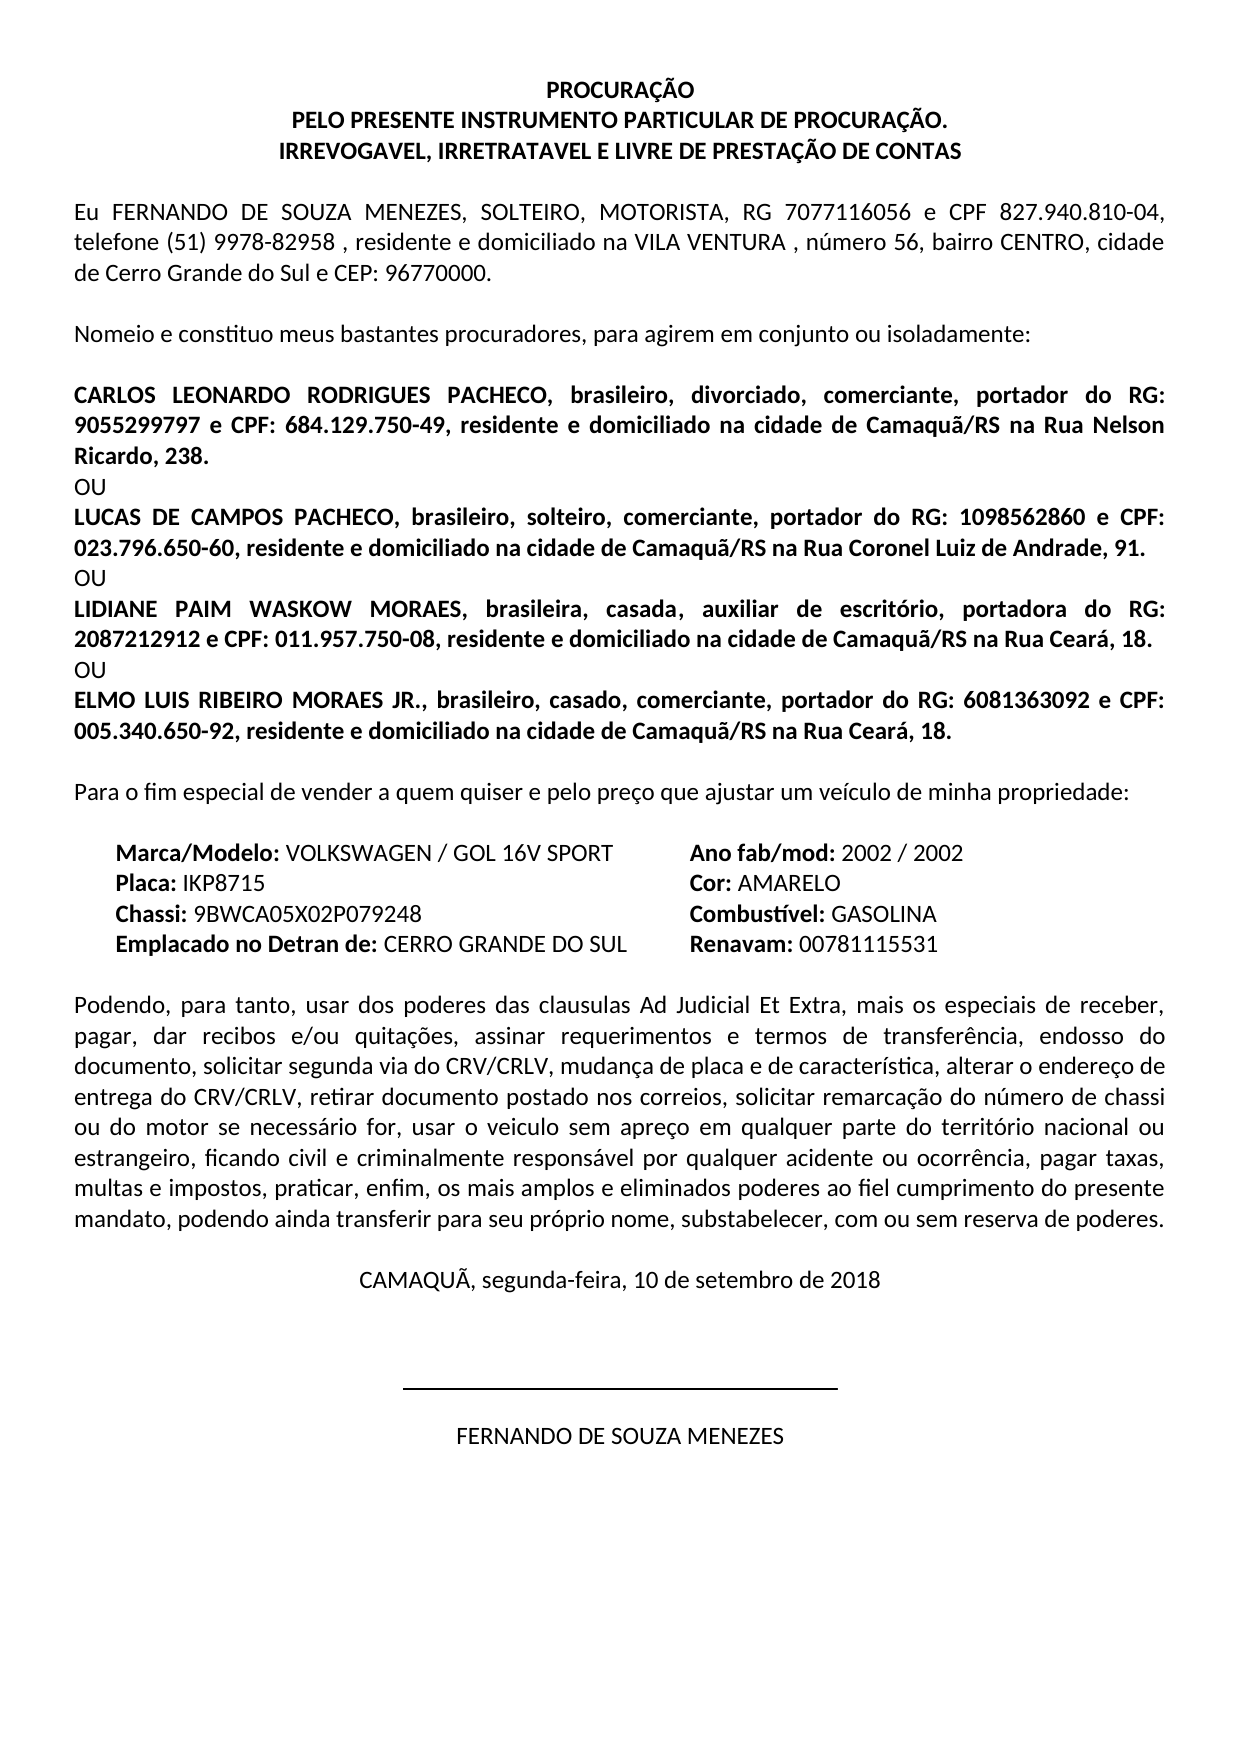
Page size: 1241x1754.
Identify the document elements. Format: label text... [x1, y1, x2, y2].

text CAMAQUÃ, segunda-feira, 10 de setembro de 2018 [74, 1264, 1167, 1295]
text Podendo, para tanto, usar dos poderes das clausulas Ad Judicial Et Extra, mais os especiais de receber, pagar, dar recibos e/ou quitações, assinar requerimentos e termos de transferência, endosso do documento, solicitar segunda via do CRV/CRLV, mudança de placa e de característica, alterar o endereço de entrega do CRV/CRLV, retirar documento postado nos correios, solicitar remarcação do número de chassi ou do motor se necessário for, usar o veiculo sem apreço em qualquer parte do território nacional ou estrangeiro, ficando civil e criminalmente responsável por qualquer acidente ou ocorrência, pagar taxas, multas e impostos, praticar, enfim, os mais amplos e eliminados poderes ao fiel cumprimento do presente mandato, podendo ainda transferir para seu próprio nome, substabelecer, com ou sem reserva de poderes. [74, 989, 1167, 1234]
table_cell Renavam: 00781115531 [678, 929, 1136, 959]
table_header Ano fab/mod: 2002 / 2002 [678, 837, 1136, 867]
text OU [74, 471, 1167, 501]
text IRREVOGAVEL, IRRETRATAVEL E LIVRE DE PRESTAÇÃO DE CONTAS [74, 135, 1167, 165]
table_cell Emplacado no Detran de: CERRO GRANDE DO SUL [104, 929, 678, 959]
table_cell Placa: IKP8715 [104, 868, 678, 898]
text LUCAS DE CAMPOS PACHECO, brasileiro, solteiro, comerciante, portador do RG: 1098562860 e CPF: 023.796.650-60, residente e domiciliado na cidade de Camaquã/RS na Rua Coronel Luiz de Andrade, 91. [74, 501, 1167, 562]
table_cell Chassi: 9BWCA05X02P079248 [104, 898, 678, 928]
text CARLOS LEONARDO RODRIGUES PACHECO, brasileiro, divorciado, comerciante, portador do RG: 9055299797 e CPF: 684.129.750-49, residente e domiciliado na cidade de Camaquã/RS na Rua Nelson Ricardo, 238. [74, 379, 1167, 471]
table_cell Cor: AMARELO [678, 868, 1136, 898]
text PELO PRESENTE INSTRUMENTO PARTICULAR DE PROCURAÇÃO. [74, 104, 1167, 135]
table_header FERNANDO DE SOUZA MENEZES [391, 1356, 849, 1481]
text PROCURAÇÃO [74, 74, 1167, 104]
table_header Marca/Modelo: VOLKSWAGEN / GOL 16V SPORT [104, 837, 678, 867]
text Eu FERNANDO DE SOUZA MENEZES, SOLTEIRO, MOTORISTA, RG 7077116056 e CPF 827.940.810-04, telefone (51) 9978-82958 , residente e domiciliado na VILA VENTURA , número 56, bairro CENTRO, cidade de Cerro Grande do Sul e CEP: 96770000. [74, 196, 1167, 287]
text ELMO LUIS RIBEIRO MORAES JR., brasileiro, casado, comerciante, portador do RG: 6081363092 e CPF: 005.340.650-92, residente e domiciliado na cidade de Camaquã/RS na Rua Ceará, 18. [74, 684, 1167, 745]
table_cell Combustível: GASOLINA [678, 898, 1136, 928]
text OU [74, 562, 1167, 593]
text OU [74, 654, 1167, 684]
text LIDIANE PAIM WASKOW MORAES, brasileira, casada, auxiliar de escritório, portadora do RG: 2087212912 e CPF: 011.957.750-08, residente e domiciliado na cidade de Camaquã/RS na Rua Ceará, 18. [74, 593, 1167, 654]
text Nomeio e constituo meus bastantes procuradores, para agirem em conjunto ou isoladamente: [74, 318, 1167, 348]
text Para o fim especial de vender a quem quiser e pelo preço que ajustar um veículo de minha propriedade: [74, 776, 1167, 806]
